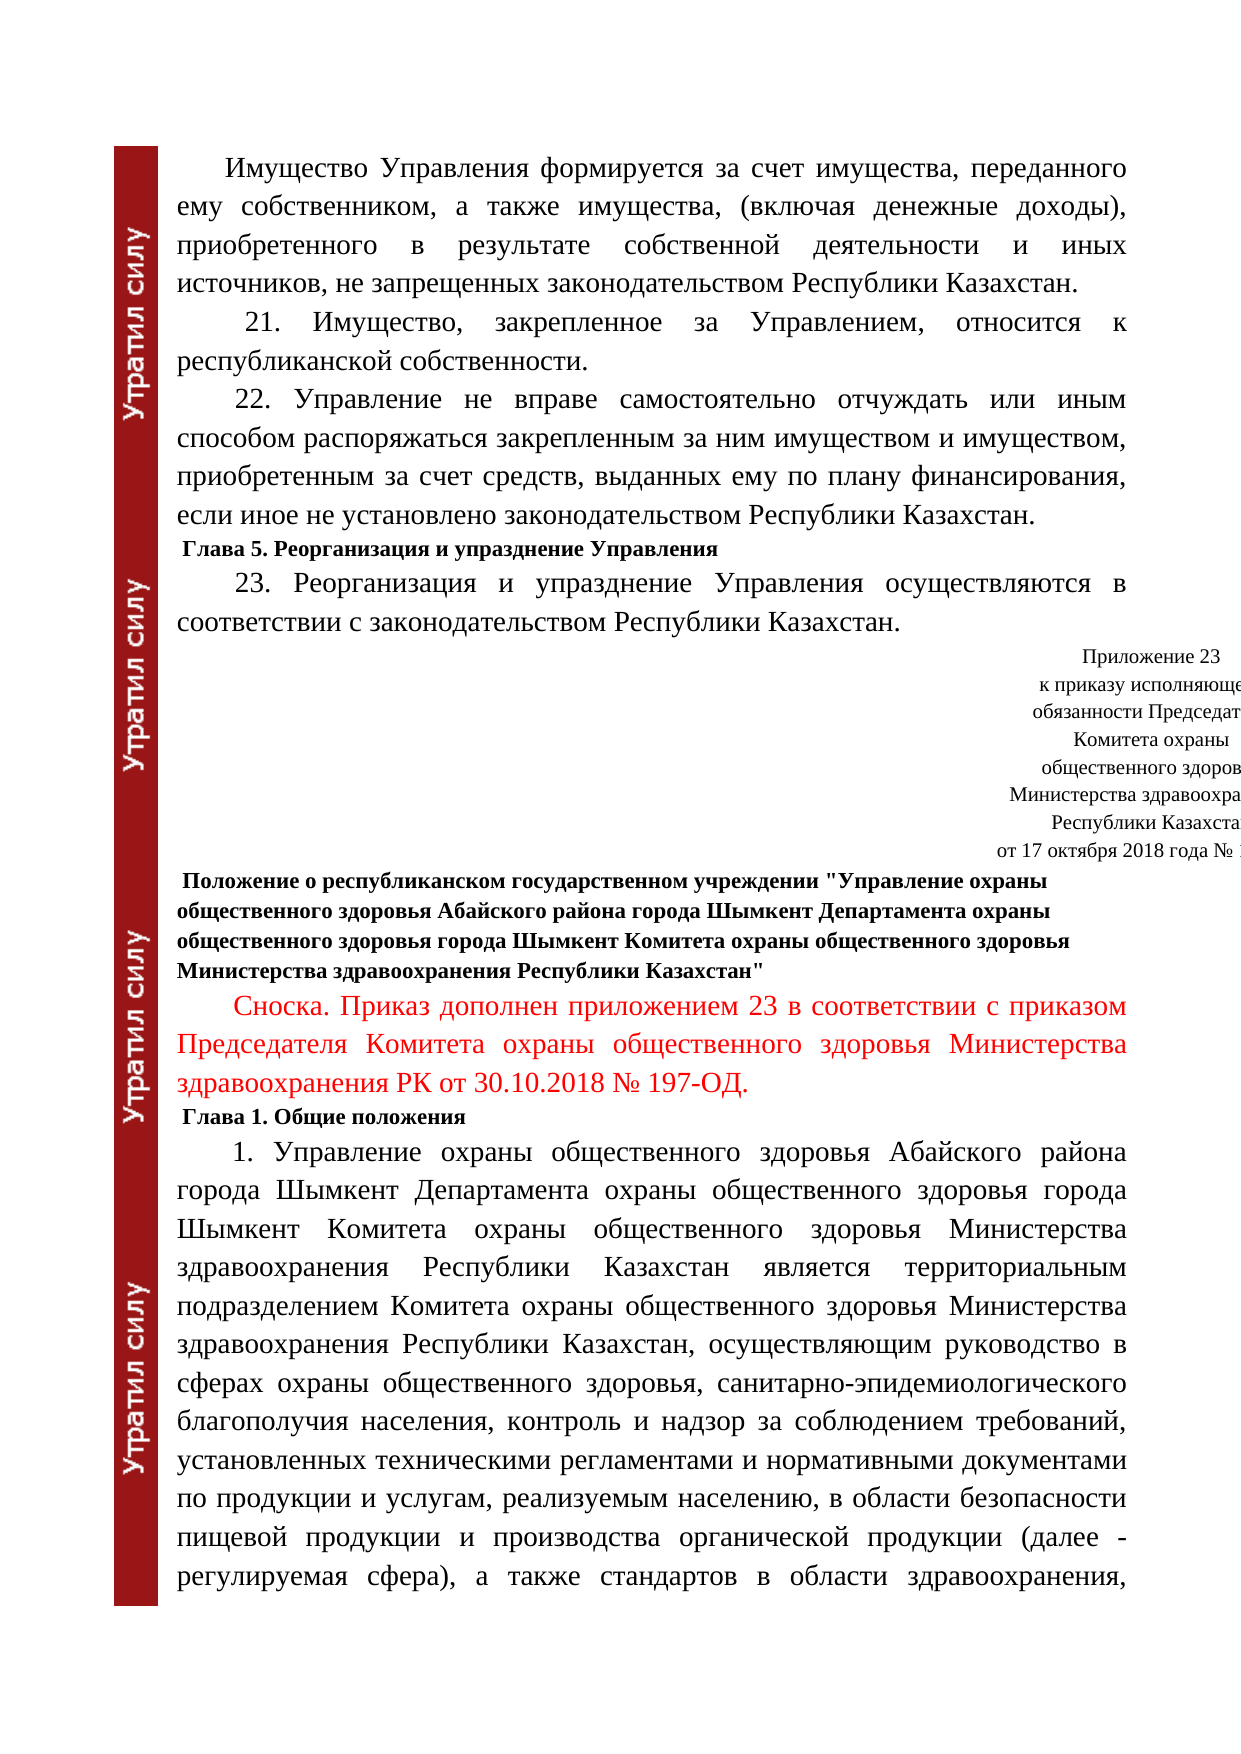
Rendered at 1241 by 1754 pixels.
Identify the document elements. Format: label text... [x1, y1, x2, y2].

picture [114, 562, 158, 566]
table_header Приложение 23 к приказу исполняющего обязанности Председателя Комитета охраны общественного здоровья Министерства здравоохранения Республики Казахстан от 17 октября 2018 года № 188-ОД [912, 643, 1240, 867]
table_header [101, 643, 912, 867]
picture [114, 530, 158, 535]
text Имущество Управления формируется за счет имущества, переданного ему собственником, а также имущества, (включая денежные доходы), приобретенного в результате собственной деятельности и иных источников, не запрещенных законодательством Республики Казахстан. [112, 150, 1128, 299]
picture [114, 1098, 158, 1103]
text 22. Управление не вправе самостоятельно отчуждать или иным способом распоряжаться закрепленным за ним имуществом и имуществом, приобретенным за счет средств, выданных ему по плану финансирования, если иное не установлено законодательством Республики Казахстан. [112, 381, 1128, 530]
text Глава 5. Реорганизация и упразднение Управления [112, 535, 1128, 562]
picture [114, 146, 158, 150]
picture [114, 299, 158, 304]
picture [114, 1591, 158, 1606]
text Положение о республиканском государственном учреждении "Управление охраны общественного здоровья Абайского района города Шымкент Департамента охраны общественного здоровья города Шымкент Комитета охраны общественного здоровья Министерства здравоохранения Республики Казахстан" [112, 867, 1128, 984]
picture [114, 638, 158, 643]
text 21. Имущество, закрепленное за Управлением, относится к республиканской собственности. [112, 304, 1128, 376]
picture [114, 984, 158, 988]
text 23. Реорганизация и упразднение Управления осуществляются в соответствии с законодательством Республики Казахстан. [112, 566, 1128, 638]
picture [114, 376, 158, 381]
text Сноска. Приказ дополнен приложением 23 в соответствии с приказом Председателя Комитета охраны общественного здоровья Министерства здравоохранения РК от 30.10.2018 № 197-ОД. [112, 988, 1128, 1098]
text Глава 1. Общие положения [112, 1103, 1128, 1130]
picture [114, 1130, 158, 1134]
